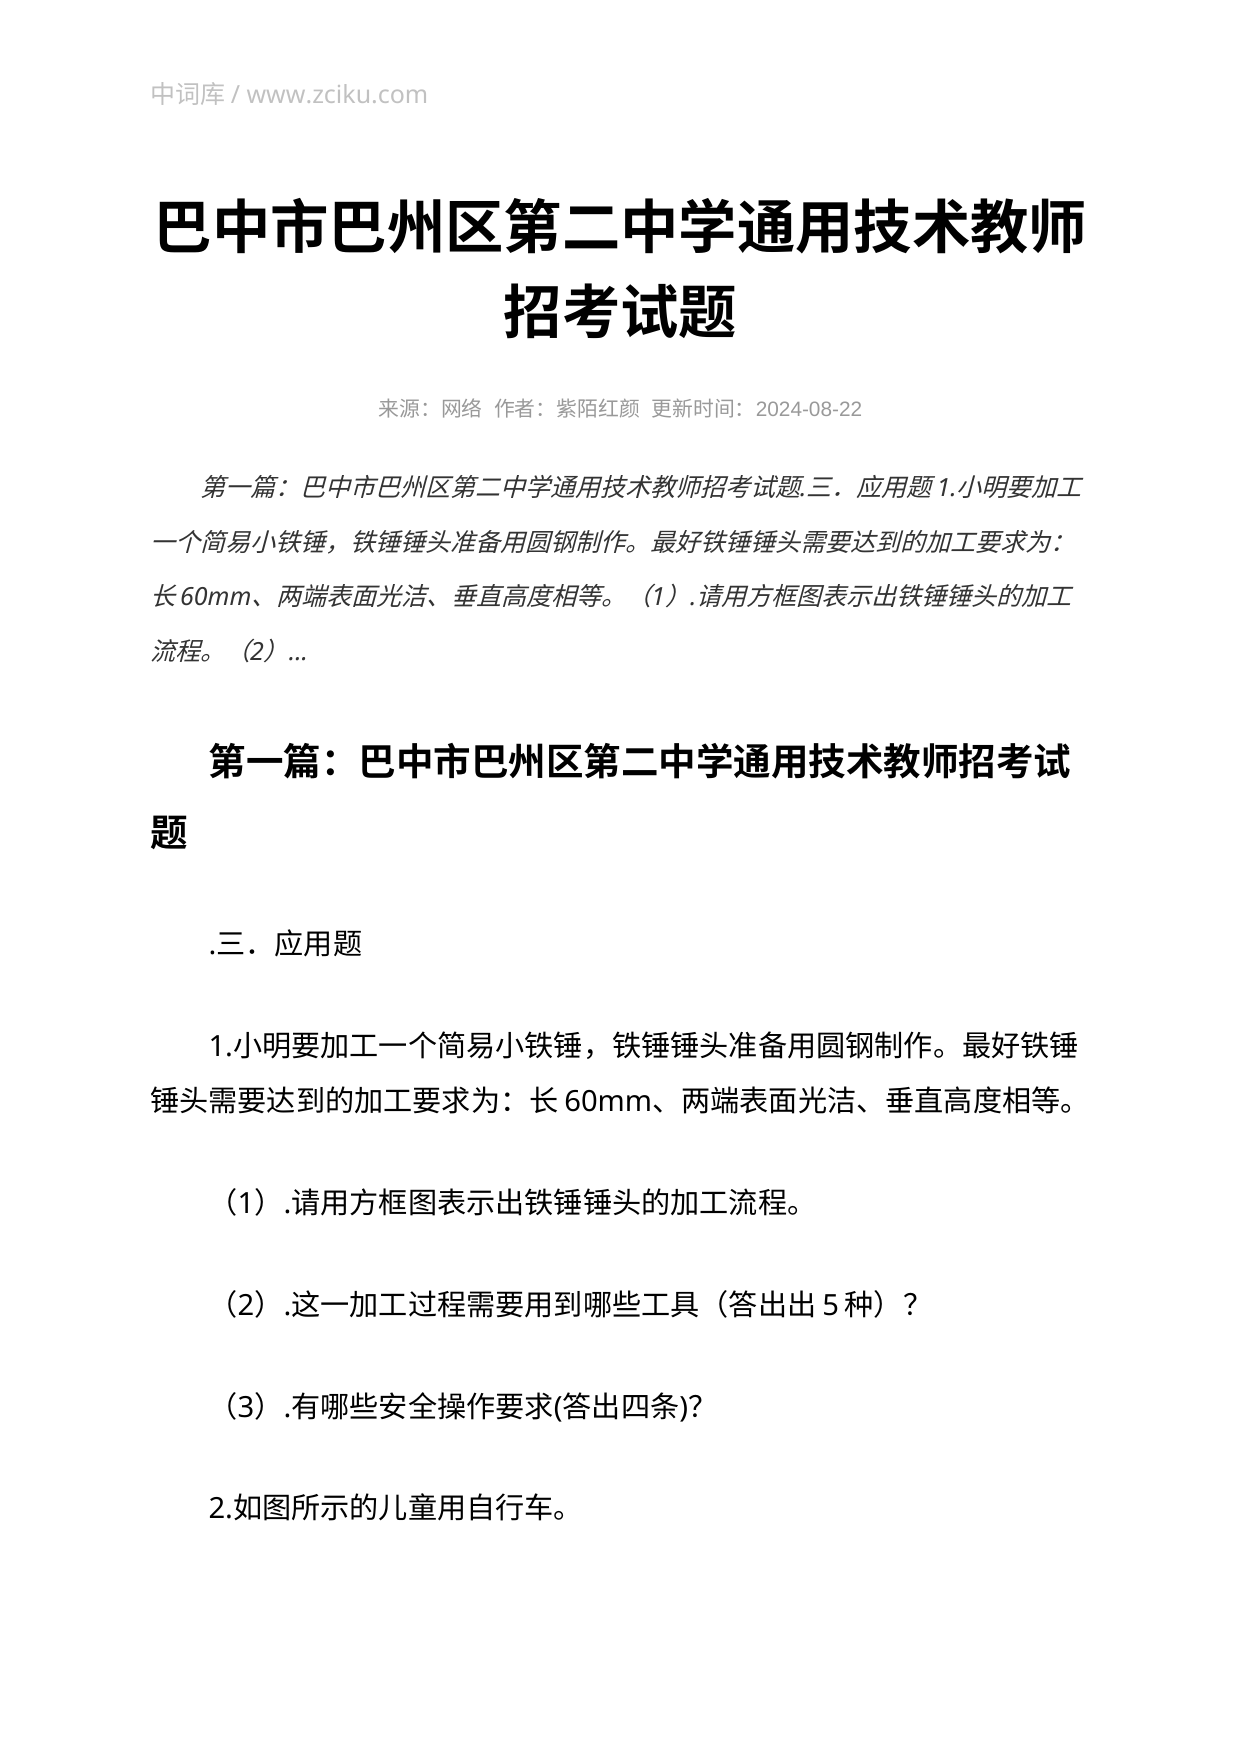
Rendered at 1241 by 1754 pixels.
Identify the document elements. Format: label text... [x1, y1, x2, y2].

text 1.小明要加工一个简易小铁锤，铁锤锤头准备用圆钢制作。最好铁锤锤头需要达到的加工要求为：长60mm、两端表面光洁、垂直高度相等。 [150, 1022, 1090, 1119]
text 第一篇：巴中市巴州区第二中学通用技术教师招考试题 [150, 732, 1090, 857]
text （1）.请用方框图表示出铁锤锤头的加工流程。 [150, 1179, 1090, 1222]
text 2.如图所示的儿童用自行车。 [150, 1485, 1090, 1527]
text .三．应用题 [150, 920, 1090, 963]
text 第一篇：巴中市巴州区第二中学通用技术教师招考试题.三．应用题1.小明要加工一个简易小铁锤，铁锤锤头准备用圆钢制作。最好铁锤锤头需要达到的加工要求为：长60mm、两端表面光洁、垂直高度相等。（1）.请用方框图表示出铁锤锤头的加工流程。（2）... [150, 468, 1090, 667]
text 来源：网络 作者：紫陌红颜 更新时间：2024-08-22 [150, 397, 1090, 421]
subtitle 巴中市巴州区第二中学通用技术教师招考试题 [150, 181, 1090, 350]
text （3）.有哪些安全操作要求(答出四条)？ [150, 1383, 1090, 1426]
text （2）.这一加工过程需要用到哪些工具（答出出5种）？ [150, 1281, 1090, 1323]
